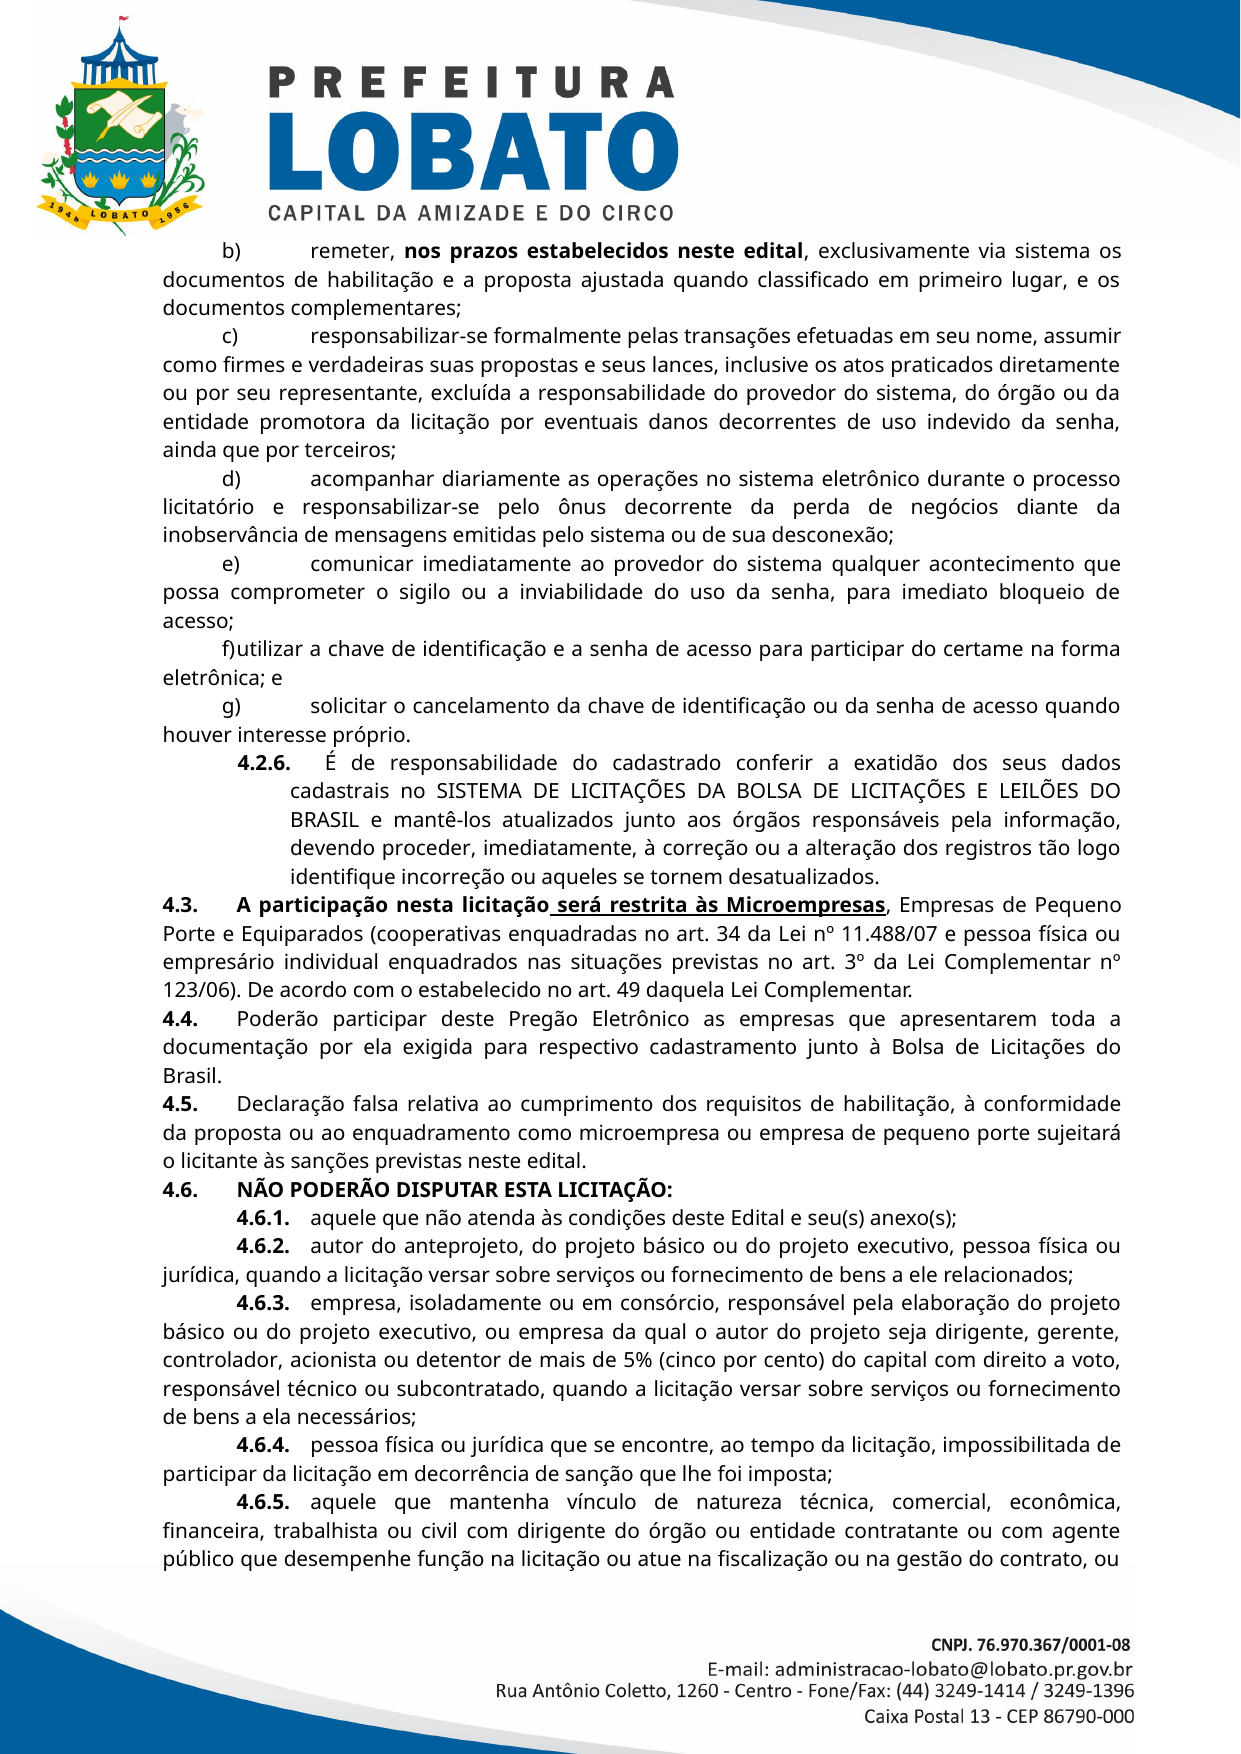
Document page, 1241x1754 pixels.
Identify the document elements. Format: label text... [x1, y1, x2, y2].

list utilizar a chave de identificação e a senha de acesso para participar do certame na forma eletrônica; e [162, 634, 1122, 691]
list NÃO PODERÃO DISPUTAR ESTA LICITAÇÃO: [162, 1175, 1122, 1203]
list Declaração falsa relativa ao cumprimento dos requisitos de habilitação, à conformidade da proposta ou ao enquadramento como microempresa ou empresa de pequeno porte sujeitará o licitante às sanções previstas neste edital. [162, 1089, 1122, 1175]
list acompanhar diariamente as operações no sistema eletrônico durante o processo licitatório e responsabilizar-se pelo ônus decorrente da perda de negócios diante da inobservância de mensagens emitidas pelo sistema ou de sua desconexão; [162, 464, 1122, 549]
list pessoa física ou jurídica que se encontre, ao tempo da licitação, impossibilitada de participar da licitação em decorrência de sanção que lhe foi imposta; [162, 1431, 1122, 1487]
list É de responsabilidade do cadastrado conferir a exatidão dos seus dados cadastrais no SISTEMA DE LICITAÇÕES DA BOLSA DE LICITAÇÕES E LEILÕES DO BRASIL e mantê-los atualizados junto aos órgãos responsáveis pela informação, devendo proceder, imediatamente, à correção ou a alteração dos registros tão logo identifique incorreção ou aqueles se tornem desatualizados. [237, 748, 1122, 890]
picture [0, 1562, 1134, 1754]
list empresa, isoladamente ou em consórcio, responsável pela elaboração do projeto básico ou do projeto executivo, ou empresa da qual o autor do projeto seja dirigente, gerente, controlador, acionista ou detentor de mais de 5% (cinco por cento) do capital com direito a voto, responsável técnico ou subcontratado, quando a licitação versar sobre serviços ou fornecimento de bens a ela necessários; [162, 1288, 1122, 1431]
list A participação nesta licitação será restrita às Microempresas, Empresas de Pequeno Porte e Equiparados (cooperativas enquadradas no art. 34 da Lei nº 11.488/07 e pessoa física ou empresário individual enquadrados nas situações previstas no art. 3º da Lei Complementar nº 123/06). De acordo com o estabelecido no art. 49 daquela Lei Complementar. [162, 890, 1122, 1004]
list aquele que não atenda às condições deste Edital e seu(s) anexo(s); [162, 1203, 1122, 1232]
list solicitar o cancelamento da chave de identificação ou da senha de acesso quando houver interesse próprio. [162, 691, 1122, 748]
list Poderão participar deste Pregão Eletrônico as empresas que apresentarem toda a documentação por ela exigida para respectivo cadastramento junto à Bolsa de Licitações do Brasil. [162, 1004, 1122, 1089]
list comunicar imediatamente ao provedor do sistema qualquer acontecimento que possa comprometer o sigilo ou a inviabilidade do uso da senha, para imediato bloqueio de acesso; [162, 549, 1122, 634]
list remeter, nos prazos estabelecidos neste edital, exclusivamente via sistema os documentos de habilitação e a proposta ajustada quando classificado em primeiro lugar, e os documentos complementares; [162, 236, 1122, 322]
list autor do anteprojeto, do projeto básico ou do projeto executivo, pessoa física ou jurídica, quando a licitação versar sobre serviços ou fornecimento de bens a ele relacionados; [162, 1232, 1122, 1288]
picture [36, 0, 1241, 239]
list responsabilizar-se formalmente pelas transações efetuadas em seu nome, assumir como firmes e verdadeiras suas propostas e seus lances, inclusive os atos praticados diretamente ou por seu representante, excluída a responsabilidade do provedor do sistema, do órgão ou da entidade promotora da licitação por eventuais danos decorrentes de uso indevido da senha, ainda que por terceiros; [162, 322, 1122, 464]
